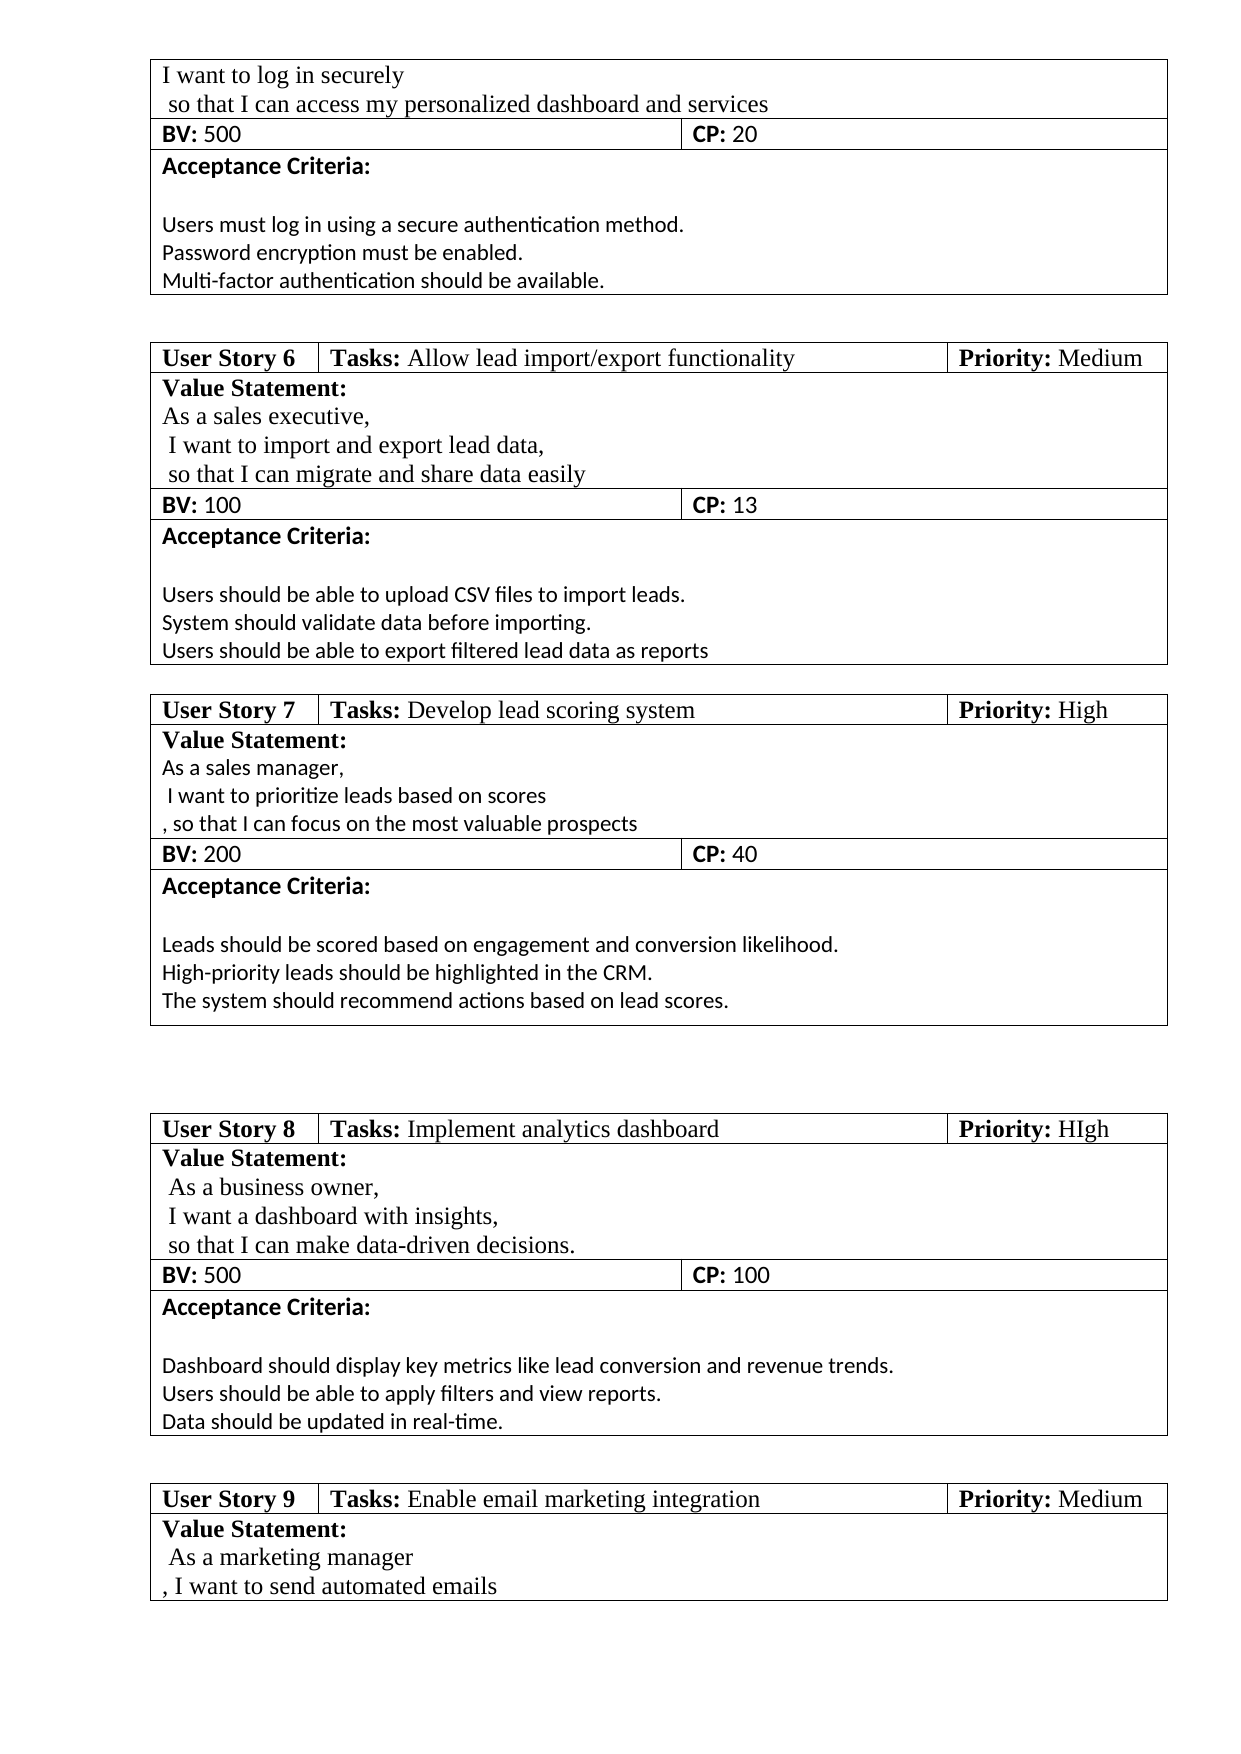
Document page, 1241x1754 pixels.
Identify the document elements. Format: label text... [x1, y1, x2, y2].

table_header Tasks: Allow lead import/export functionality [319, 343, 947, 372]
table_cell Value Statement: As a business owner, I want a dashboard with insights, so that I can make data-driven decisions. [151, 1144, 1167, 1258]
table_header Tasks: Enable email marketing integration [319, 1484, 947, 1513]
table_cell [151, 1514, 1167, 1600]
table_cell CP: 13 [682, 489, 1167, 519]
table_header Priority: High [948, 695, 1167, 724]
table_header Priority: HIgh [948, 1114, 1167, 1142]
table_cell Value Statement: As a sales manager, I want to prioritize leads based on scores , so that I can focus on the most valuable prospects [151, 725, 1167, 837]
table_cell Acceptance Criteria: Users must log in using a secure authentication method. Password encryption must be enabled. Multi-factor authentication should be available. [151, 150, 1167, 294]
table_header Priority: Medium [948, 1484, 1167, 1513]
table_header Tasks: Develop lead scoring system [319, 695, 947, 724]
table_cell BV: 200 [151, 839, 681, 869]
table_cell Acceptance Criteria: Dashboard should display key metrics like lead conversion and revenue trends. Users should be able to apply filters and view reports. Data should be updated in real-time. [151, 1291, 1167, 1435]
table_header User Story 8 [151, 1114, 318, 1142]
table_cell Acceptance Criteria: Users should be able to upload CSV files to import leads. System should validate data before importing. Users should be able to export filtered lead data as reports [151, 520, 1167, 664]
table_cell CP: 40 [682, 839, 1167, 869]
table_cell CP: 100 [682, 1260, 1167, 1290]
table_header User Story 7 [151, 695, 318, 724]
table_header User Story 9 [151, 1484, 318, 1513]
table_header Priority: Medium [948, 343, 1167, 372]
table_cell Acceptance Criteria: Leads should be scored based on engagement and conversion likelihood. High-priority leads should be highlighted in the CRM. The system should recommend actions based on lead scores. [151, 870, 1167, 1024]
table_header Tasks: Implement analytics dashboard [319, 1114, 947, 1142]
table_header User Story 6 [151, 343, 318, 372]
table_cell CP: 20 [682, 119, 1167, 149]
table_cell BV: 500 [151, 1260, 681, 1290]
table_cell BV: 500 [151, 119, 681, 149]
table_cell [151, 60, 1167, 118]
table_cell BV: 100 [151, 489, 681, 519]
table_cell Value Statement: As a sales executive, I want to import and export lead data, so that I can migrate and share data easily [151, 373, 1167, 488]
